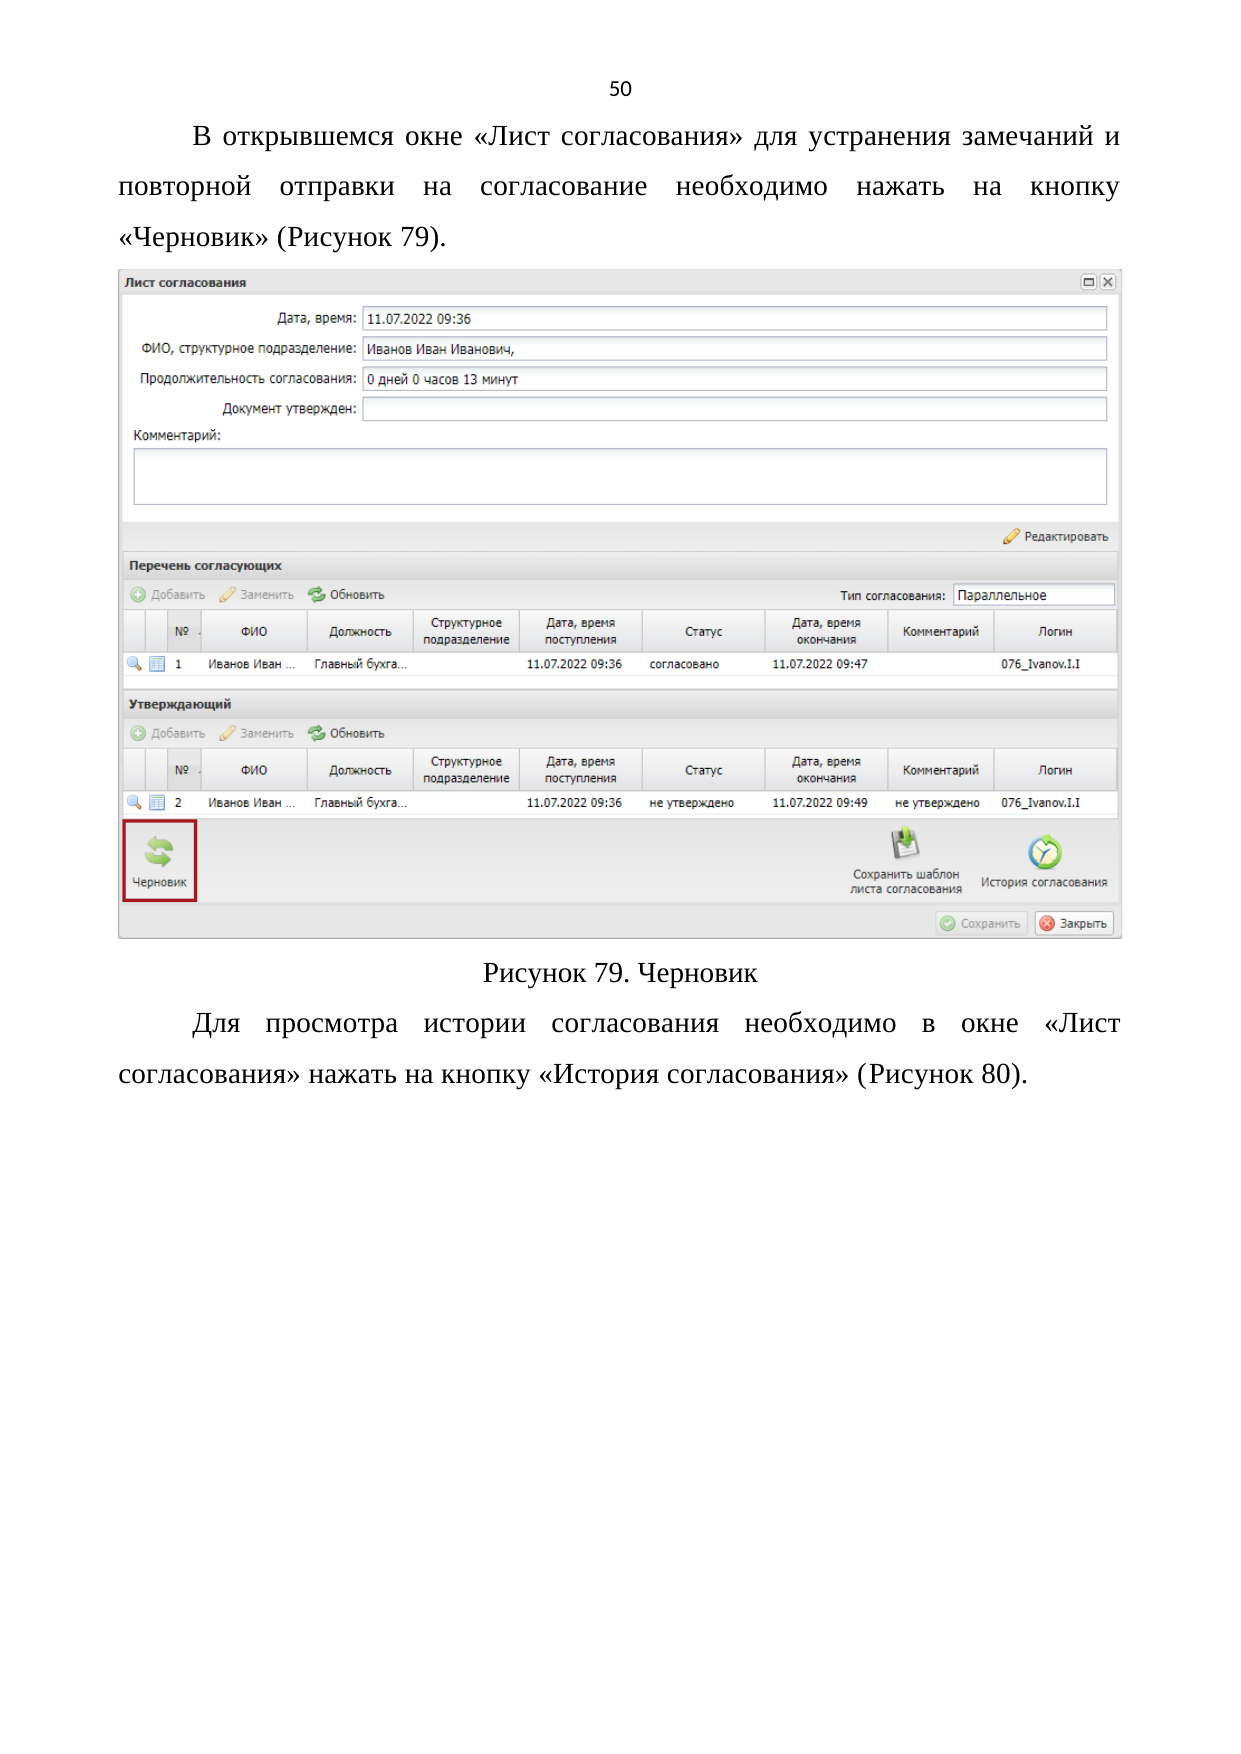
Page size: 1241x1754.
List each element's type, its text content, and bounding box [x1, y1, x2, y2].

picture [118, 269, 1123, 939]
text Для просмотра истории согласования необходимо в окне «Лист согласования» нажать на кнопку «История согласования» (Рисунок 80). [118, 1005, 1122, 1089]
text Рисунок 79. Черновик [118, 955, 1122, 989]
text В открывшемся окне «Лист согласования» для устранения замечаний и повторной отправки на согласование необходимо нажать на кнопку «Черновик» (Рисунок 79). [118, 118, 1122, 252]
